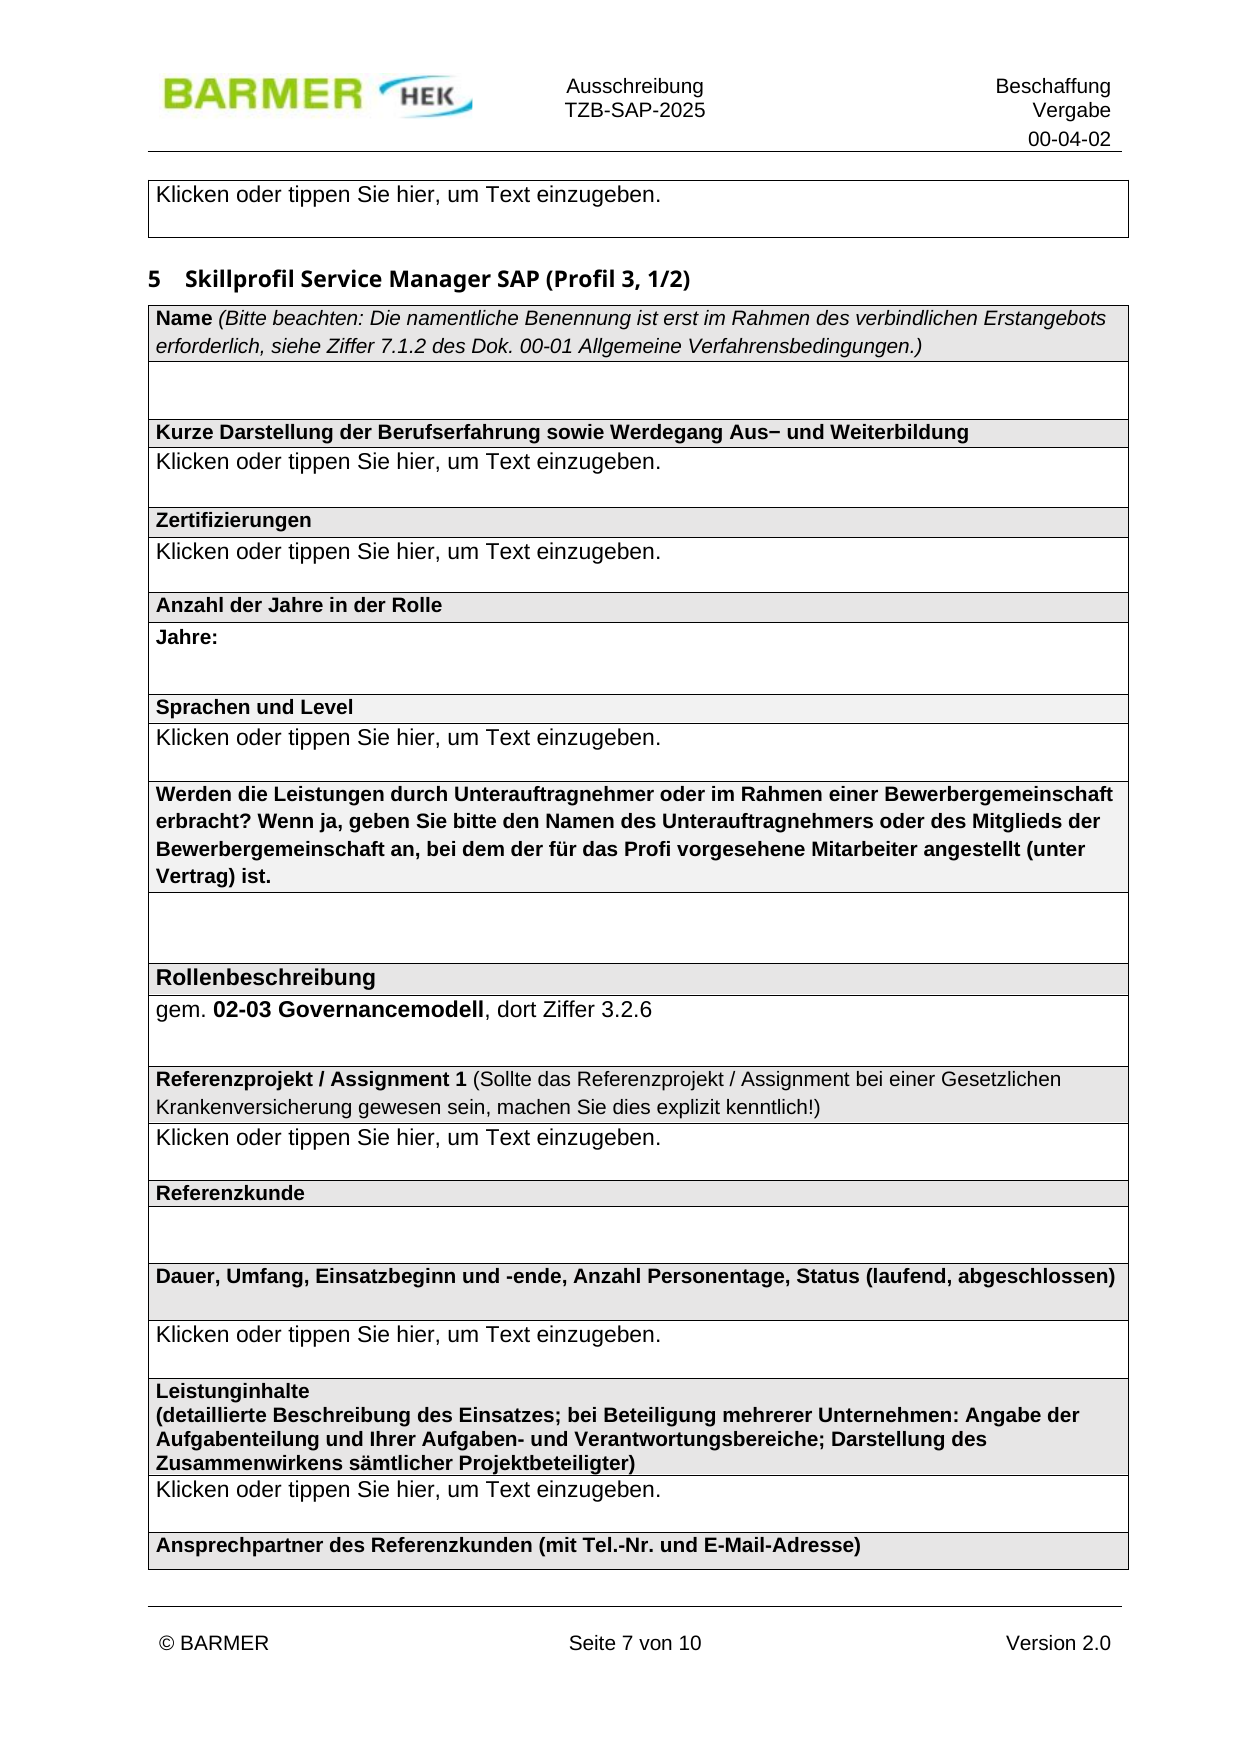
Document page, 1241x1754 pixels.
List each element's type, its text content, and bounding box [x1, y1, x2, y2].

table_cell gem. 02-03 Governancemodell, dort Ziffer 3.2.6 [149, 996, 1128, 1066]
table_cell Sprachen und Level [149, 695, 1128, 722]
table_cell Jahre: [149, 623, 1128, 694]
picture [158, 73, 473, 127]
table_cell Werden die Leistungen durch Unterauftragnehmer oder im Rahmen einer Bewerbergemeinschaft erbracht? Wenn ja, geben Sie bitte den Namen des Unterauftragnehmers oder des Mitglieds der Bewerbergemeinschaft an, bei dem der für das Profi vorgesehene Mitarbeiter angestellt (unter Vertrag) ist. [149, 782, 1128, 892]
table_cell Kurze Darstellung der Berufserfahrung sowie Werdegang Aus− und Weiterbildung [149, 420, 1128, 447]
table_cell Rollenbeschreibung [149, 964, 1128, 994]
table_cell Dauer, Umfang, Einsatzbeginn und -ende, Anzahl Personentage, Status (laufend, abgeschlossen) [149, 1264, 1128, 1320]
table_cell Zertifizierungen [149, 508, 1128, 537]
table_header Name (Bitte beachten: Die namentliche Benennung ist erst im Rahmen des verbindlichen Erstangebots erforderlich, siehe Ziffer 7.1.2 des Dok. 00-01 Allgemeine Verfahrensbedingungen.) [149, 306, 1128, 361]
table_cell Leistunginhalte (detaillierte Beschreibung des Einsatzes; bei Beteiligung mehrerer Unternehmen: Angabe der Aufgabenteilung und Ihrer Aufgaben- und Verantwortungsbereiche; Darstellung des Zusammenwirkens sämtlicher Projektbeteiligter) [149, 1379, 1128, 1474]
table_cell [149, 1207, 1128, 1263]
table_cell Referenzkunde [149, 1181, 1128, 1206]
subtitle Skillprofil Service Manager SAP (Profil 3, 1/2) [148, 263, 1122, 294]
table_cell Ansprechpartner des Referenzkunden (mit Tel.-Nr. und E-Mail-Adresse) [149, 1533, 1128, 1569]
table_cell [149, 893, 1128, 963]
table_cell Anzahl der Jahre in der Rolle [149, 593, 1128, 622]
table_cell Referenzprojekt / Assignment 1 (Sollte das Referenzprojekt / Assignment bei einer Gesetzlichen Krankenversicherung gewesen sein, machen Sie dies explizit kenntlich!) [149, 1067, 1128, 1122]
table_cell [149, 362, 1128, 418]
